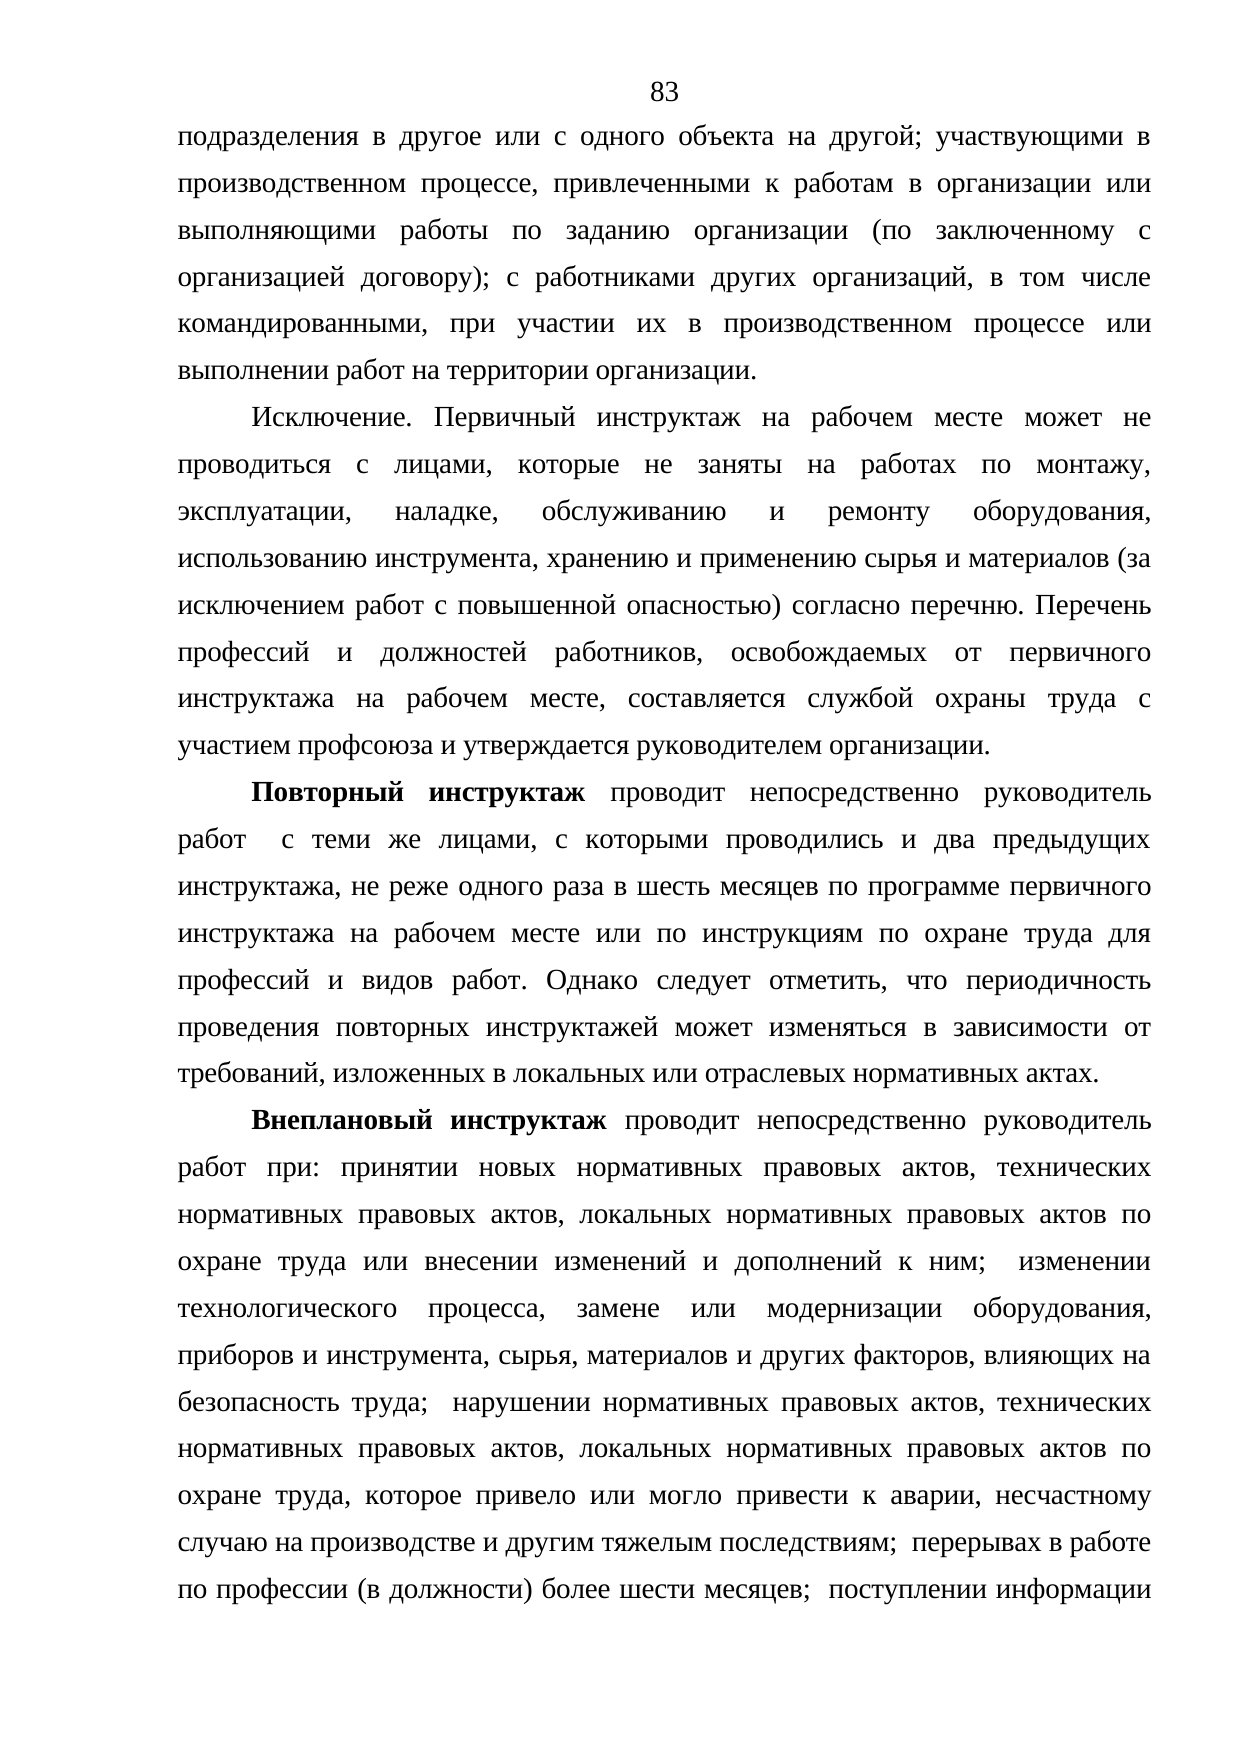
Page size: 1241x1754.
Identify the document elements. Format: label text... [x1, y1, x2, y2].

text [177, 118, 1152, 386]
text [177, 1102, 1152, 1605]
text Повторный инструктаж проводит непосредственно руководитель работ с теми же лицами, с которыми проводились и два предыдущих инструктажа, не реже одного раза в шесть месяцев по программе первичного инструктажа на рабочем месте или по инструкциям по охране труда для профессий и видов работ. Однако следует отметить, что периодичность проведения повторных инструктажей может изменяться в зависимости от требований, изложенных в локальных или отраслевых нормативных актах. [177, 774, 1152, 1089]
text Исключение. Первичный инструктаж на рабочем месте может не проводиться с лицами, которые не заняты на работах по монтажу, эксплуатации, наладке, обслуживанию и ремонту оборудования, использованию инструмента, хранению и применению сырья и материалов (за исключением работ с повышенной опасностью) согласно перечню. Перечень профессий и должностей работников, освобождаемых от первичного инструктажа на рабочем месте, составляется службой охраны труда с участием профсоюза и утверждается руководителем организации. [177, 399, 1152, 761]
